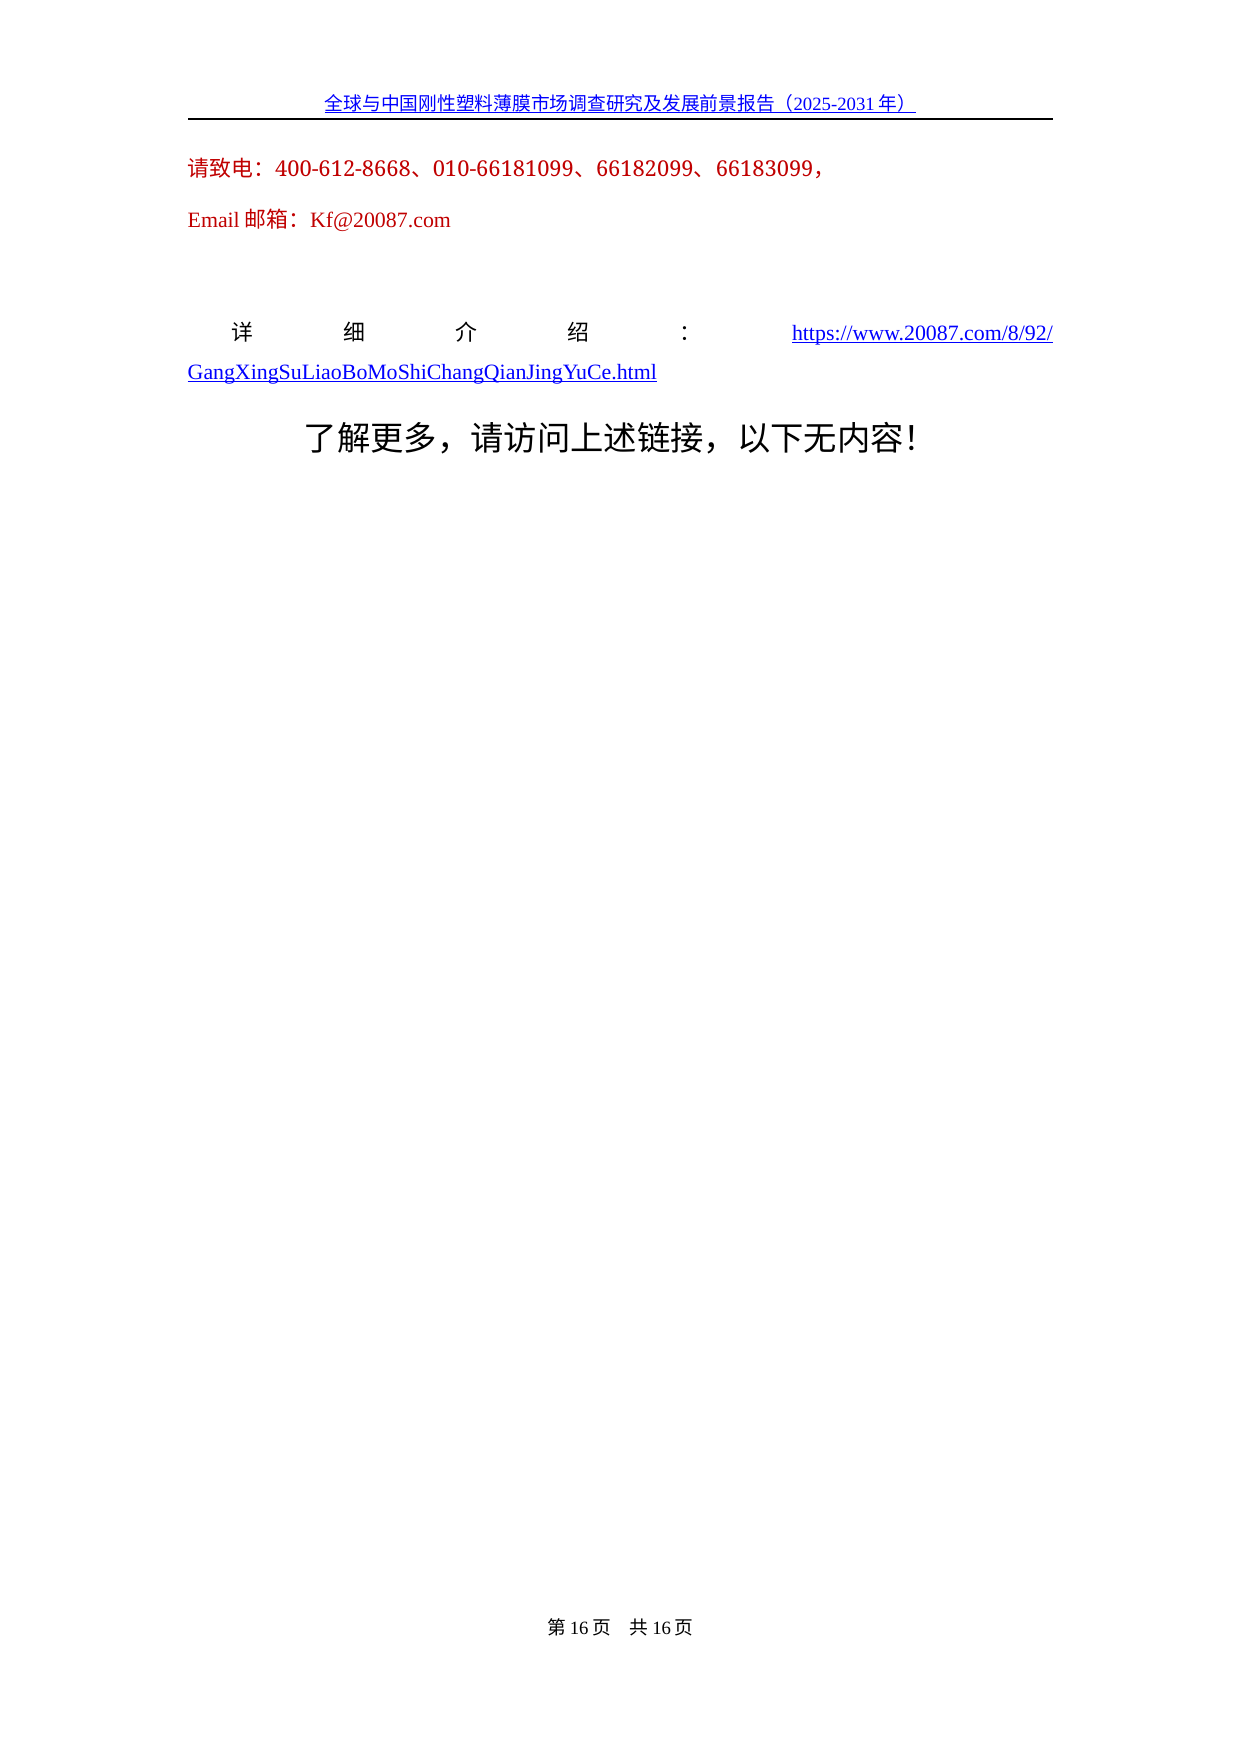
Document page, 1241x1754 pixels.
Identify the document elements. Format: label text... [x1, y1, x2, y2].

text 请致电：400-612-8668、010-66181099、66182099、66183099， [187, 150, 1053, 183]
title 了解更多，请访问上述链接，以下无内容！ [187, 404, 1053, 469]
text 详细介绍：https://www.20087.com/8/92/GangXingSuLiaoBoMoShiChangQianJingYuCe.html [187, 315, 1053, 388]
text Email邮箱：Kf@20087.com [187, 202, 1053, 234]
